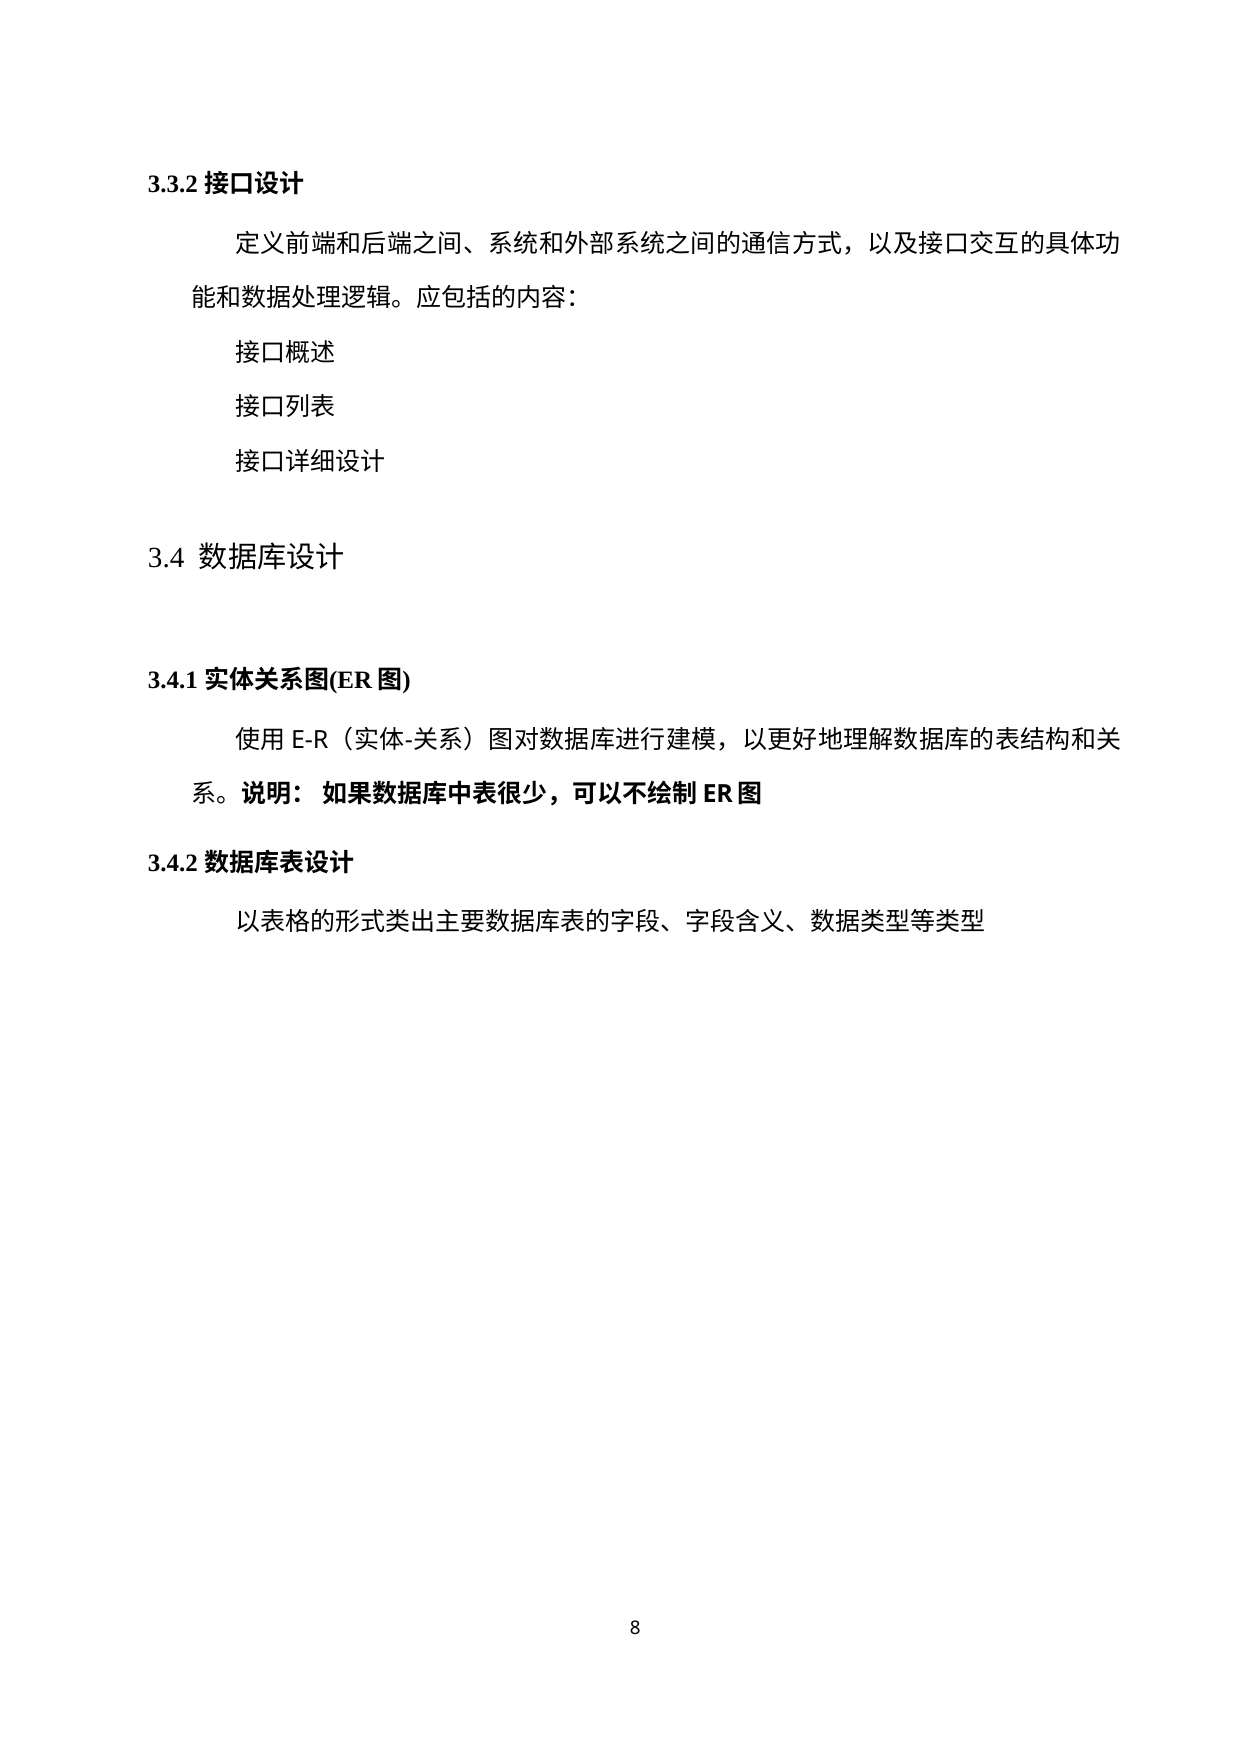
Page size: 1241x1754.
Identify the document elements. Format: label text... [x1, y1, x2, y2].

subtitle 3.3.2 接口设计 [148, 149, 1122, 214]
text 定义前端和后端之间、系统和外部系统之间的通信方式，以及接口交互的具体功能和数据处理逻辑。应包括的内容： [191, 223, 1122, 314]
text 接口概述 [191, 332, 1122, 368]
subtitle 3.4.2 数据库表设计 [148, 828, 1122, 893]
text 以表格的形式类出主要数据库表的字段、字段含义、数据类型等类型 [191, 902, 1122, 938]
subtitle 3.4 数据库设计 [148, 522, 1122, 587]
text 接口列表 [191, 387, 1122, 423]
text 使用E-R（实体-关系）图对数据库进行建模，以更好地理解数据库的表结构和关系。说明： 如果数据库中表很少，可以不绘制ER图 [191, 719, 1122, 810]
text 接口详细设计 [191, 441, 1122, 477]
subtitle 3.4.1 实体关系图(ER图) [148, 645, 1122, 710]
